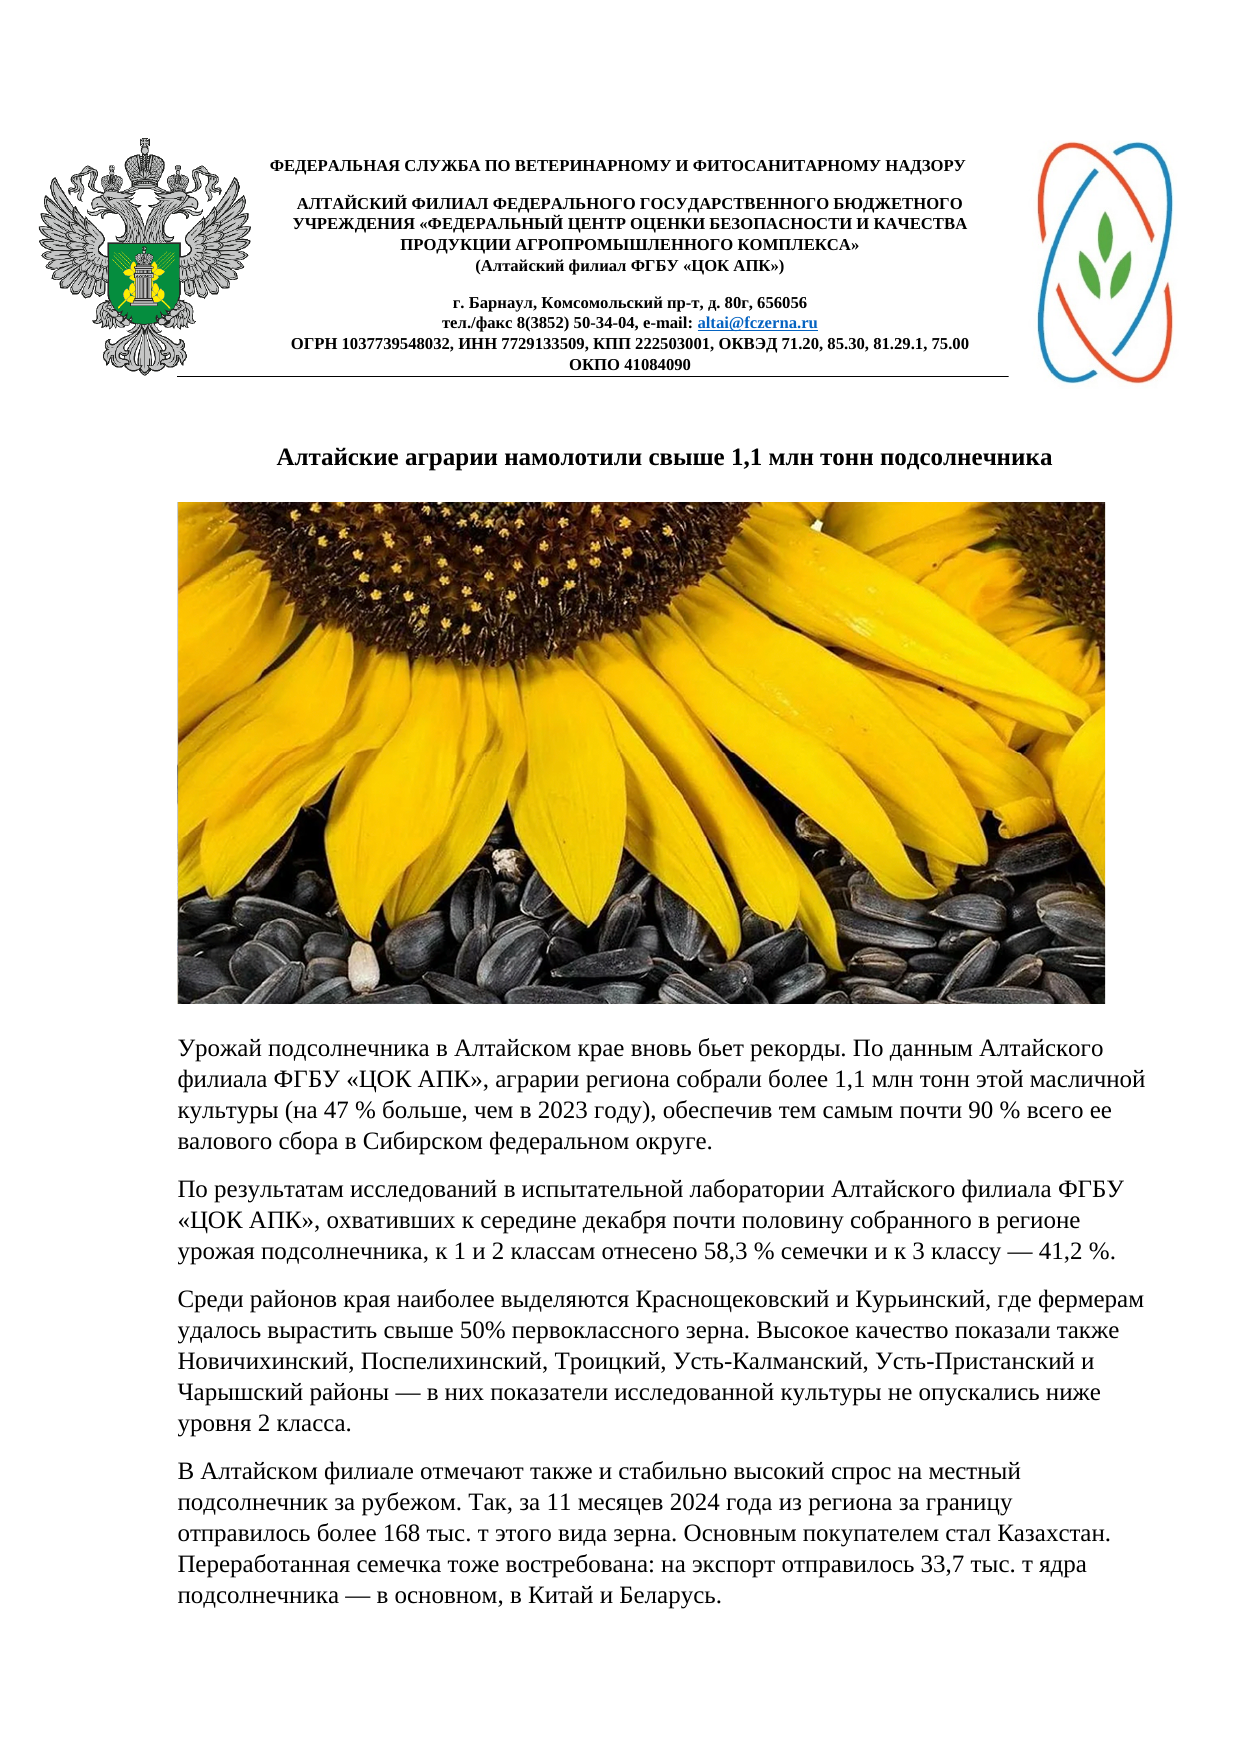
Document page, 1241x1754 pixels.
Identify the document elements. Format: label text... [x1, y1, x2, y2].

text По результатам исследований в испытательной лаборатории Алтайского филиала ФГБУ «ЦОК АПК», охвативших к середине декабря почти половину собранного в регионе урожая подсолнечника, к 1 и 2 классам отнесено 58,3 % семечки и к 3 классу — 41,2 %. [177, 1174, 1152, 1265]
text Среди районов края наиболее выделяются Краснощековский и Курьинский, где фермерам удалось вырастить свыше 50% первоклассного зерна. Высокое качество показали также Новичихинский, Поспелихинский, Троицкий, Усть-Калманский, Усть-Пристанский и Чарышский районы — в них показатели исследованной культуры не опускались ниже уровня 2 класса. [177, 1284, 1152, 1437]
picture [177, 502, 1106, 1004]
text АЛТАЙСКИЙ ФИЛИАЛ ФЕДЕРАЛЬНОГО ГОСУДАРСТВЕННОГО БЮДЖЕТНОГО УЧРЕЖДЕНИЯ «ФЕДЕРАЛЬНЫЙ ЦЕНТР ОЦЕНКИ БЕЗОПАСНОСТИ И КАЧЕСТВА ПРОДУКЦИИ АГРОПРОМЫШЛЕННОГО КОМПЛЕКСА» (Алтайский филиал ФГБУ «ЦОК АПК») [251, 193, 1008, 274]
text ФЕДЕРАЛЬНАЯ СЛУЖБА ПО ВЕТЕРИНАРНОМУ И ФИТОСАНИТАРНОМУ НАДЗОРУ [251, 155, 1008, 174]
text В Алтайском филиале отмечают также и стабильно высокий спрос на местный подсолнечник за рубежом. Так, за 11 месяцев 2024 года из региона за границу отправилось более 168 тыс. т этого вида зерна. Основным покупателем стал Казахстан. Переработанная семечка тоже востребована: на экспорт отправилось 33,7 тыс. т ядра подсолнечника — в основном, в Китай и Беларусь. [177, 1456, 1152, 1609]
text Урожай подсолнечника в Алтайском крае вновь бьет рекорды. По данным Алтайского филиала ФГБУ «ЦОК АПК», аграрии региона собрали более 1,1 млн тонн этой масличной культуры (на 47 % больше, чем в 2023 году), обеспечив тем самым почти 90 % всего ее валового сбора в Сибирском федеральном округе. [177, 1033, 1152, 1155]
picture [1008, 140, 1202, 389]
picture [38, 138, 251, 376]
text Алтайские аграрии намолотили свыше 1,1 млн тонн подсолнечника [177, 442, 1152, 471]
text г. Барнаул, Комсомольский пр-т, д. 80г, 656056 тел./факс 8(3852) 50-34-04, e-mail: altai@fczerna.ru ОГРН 1037739548032, ИНН 7729133509, КПП 222503001, ОКВЭД 71.20, 85.30, 81.29.1, 75.00 ОКПО 41084090 [251, 293, 1008, 376]
